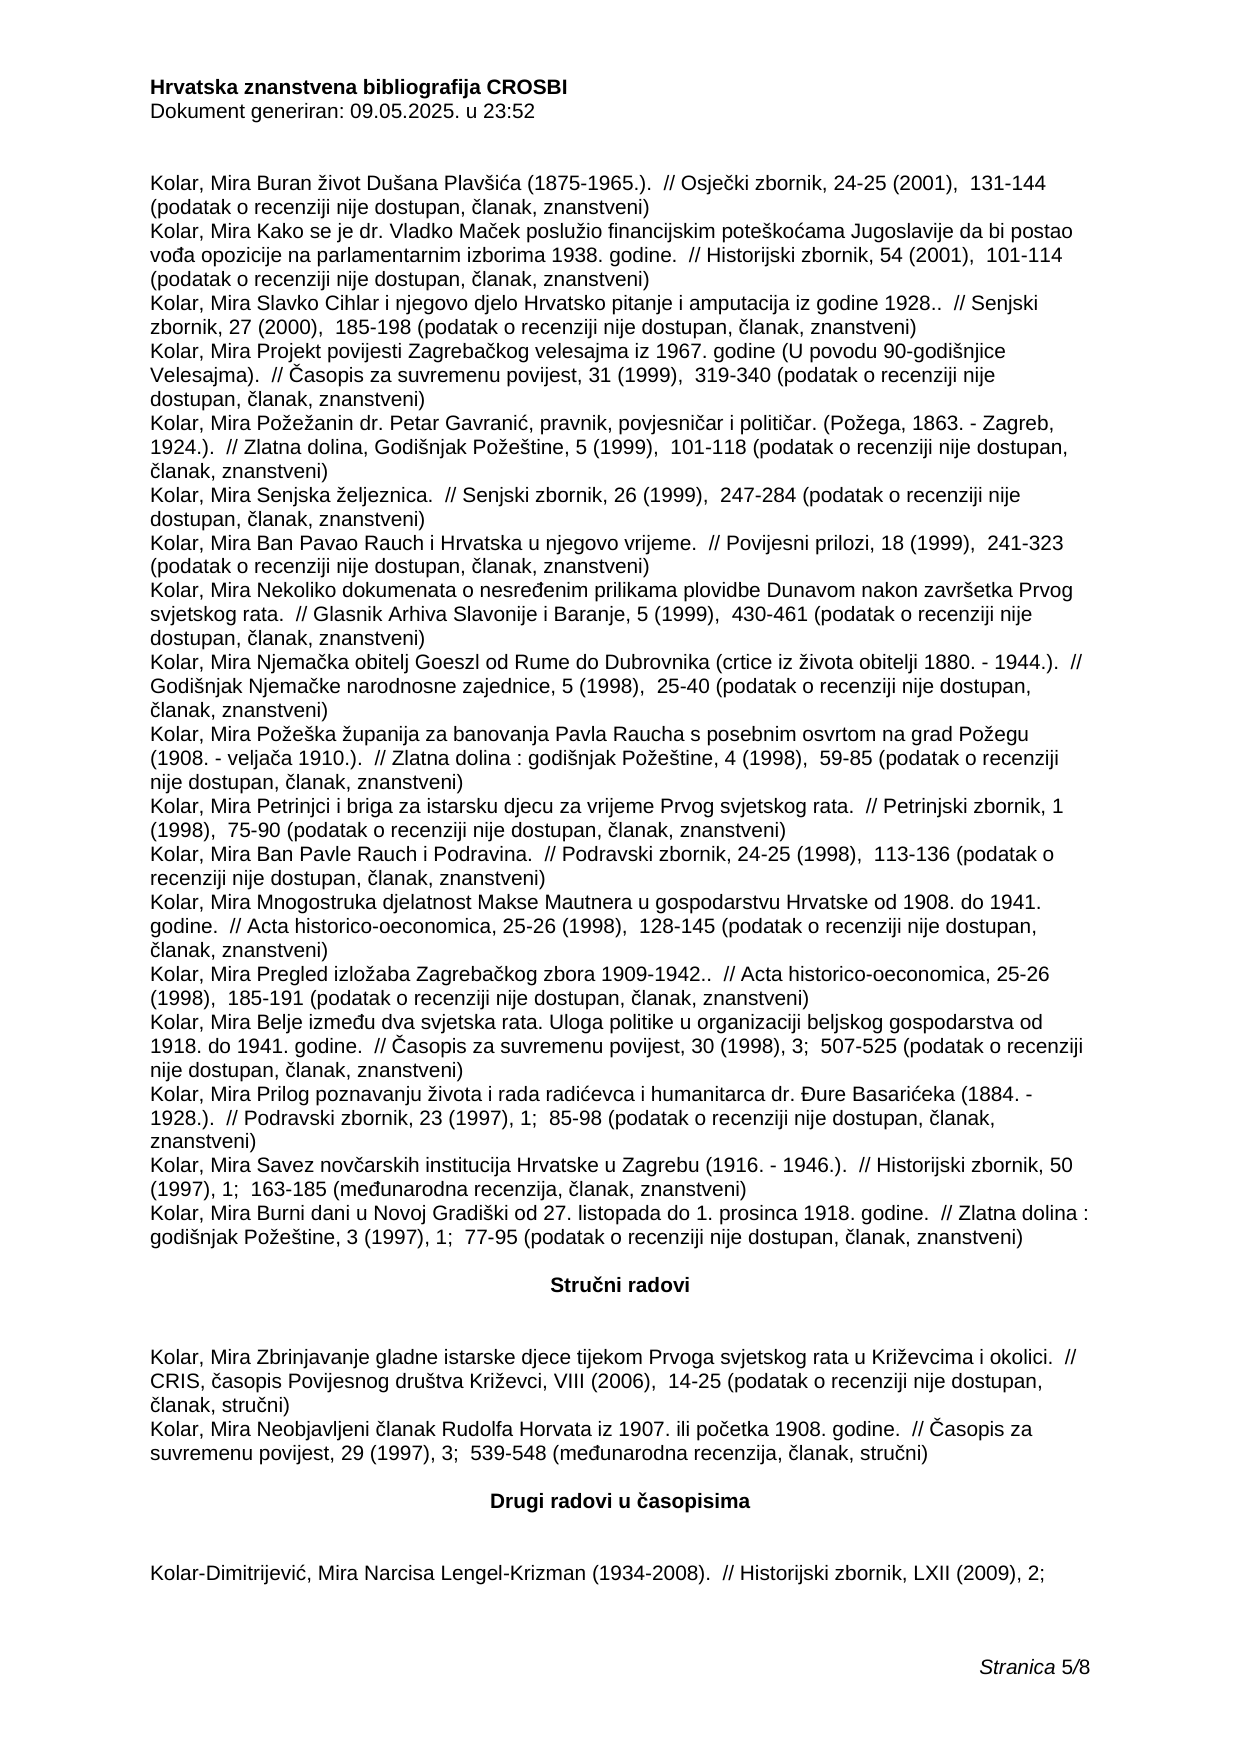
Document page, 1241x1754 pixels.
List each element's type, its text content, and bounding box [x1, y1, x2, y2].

text Kolar, Mira [150, 291, 1090, 339]
text Kolar, Mira [150, 650, 1090, 722]
text Kolar, Mira [150, 1417, 1090, 1465]
text Kolar, Mira [150, 890, 1090, 962]
text Kolar, Mira [150, 842, 1090, 890]
text Kolar, Mira [150, 794, 1090, 842]
text Kolar, Mira [150, 1081, 1090, 1153]
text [150, 1561, 1090, 1584]
text Kolar, Mira [150, 1201, 1090, 1249]
text Kolar, Mira [150, 339, 1090, 411]
text Kolar, Mira [150, 530, 1090, 578]
text Kolar, Mira [150, 1153, 1090, 1201]
text Kolar, Mira [150, 219, 1090, 291]
text Kolar, Mira [150, 578, 1090, 650]
text Kolar, Mira [150, 1009, 1090, 1081]
text Kolar, Mira [150, 482, 1090, 530]
text Kolar, Mira [150, 1345, 1090, 1417]
text Kolar, Mira [150, 962, 1090, 1009]
subtitle Drugi radovi u časopisima [150, 1489, 1090, 1513]
text Kolar, Mira [150, 722, 1090, 794]
text Kolar, Mira [150, 171, 1090, 219]
subtitle Stručni radovi [150, 1273, 1090, 1297]
text Kolar, Mira [150, 411, 1090, 482]
